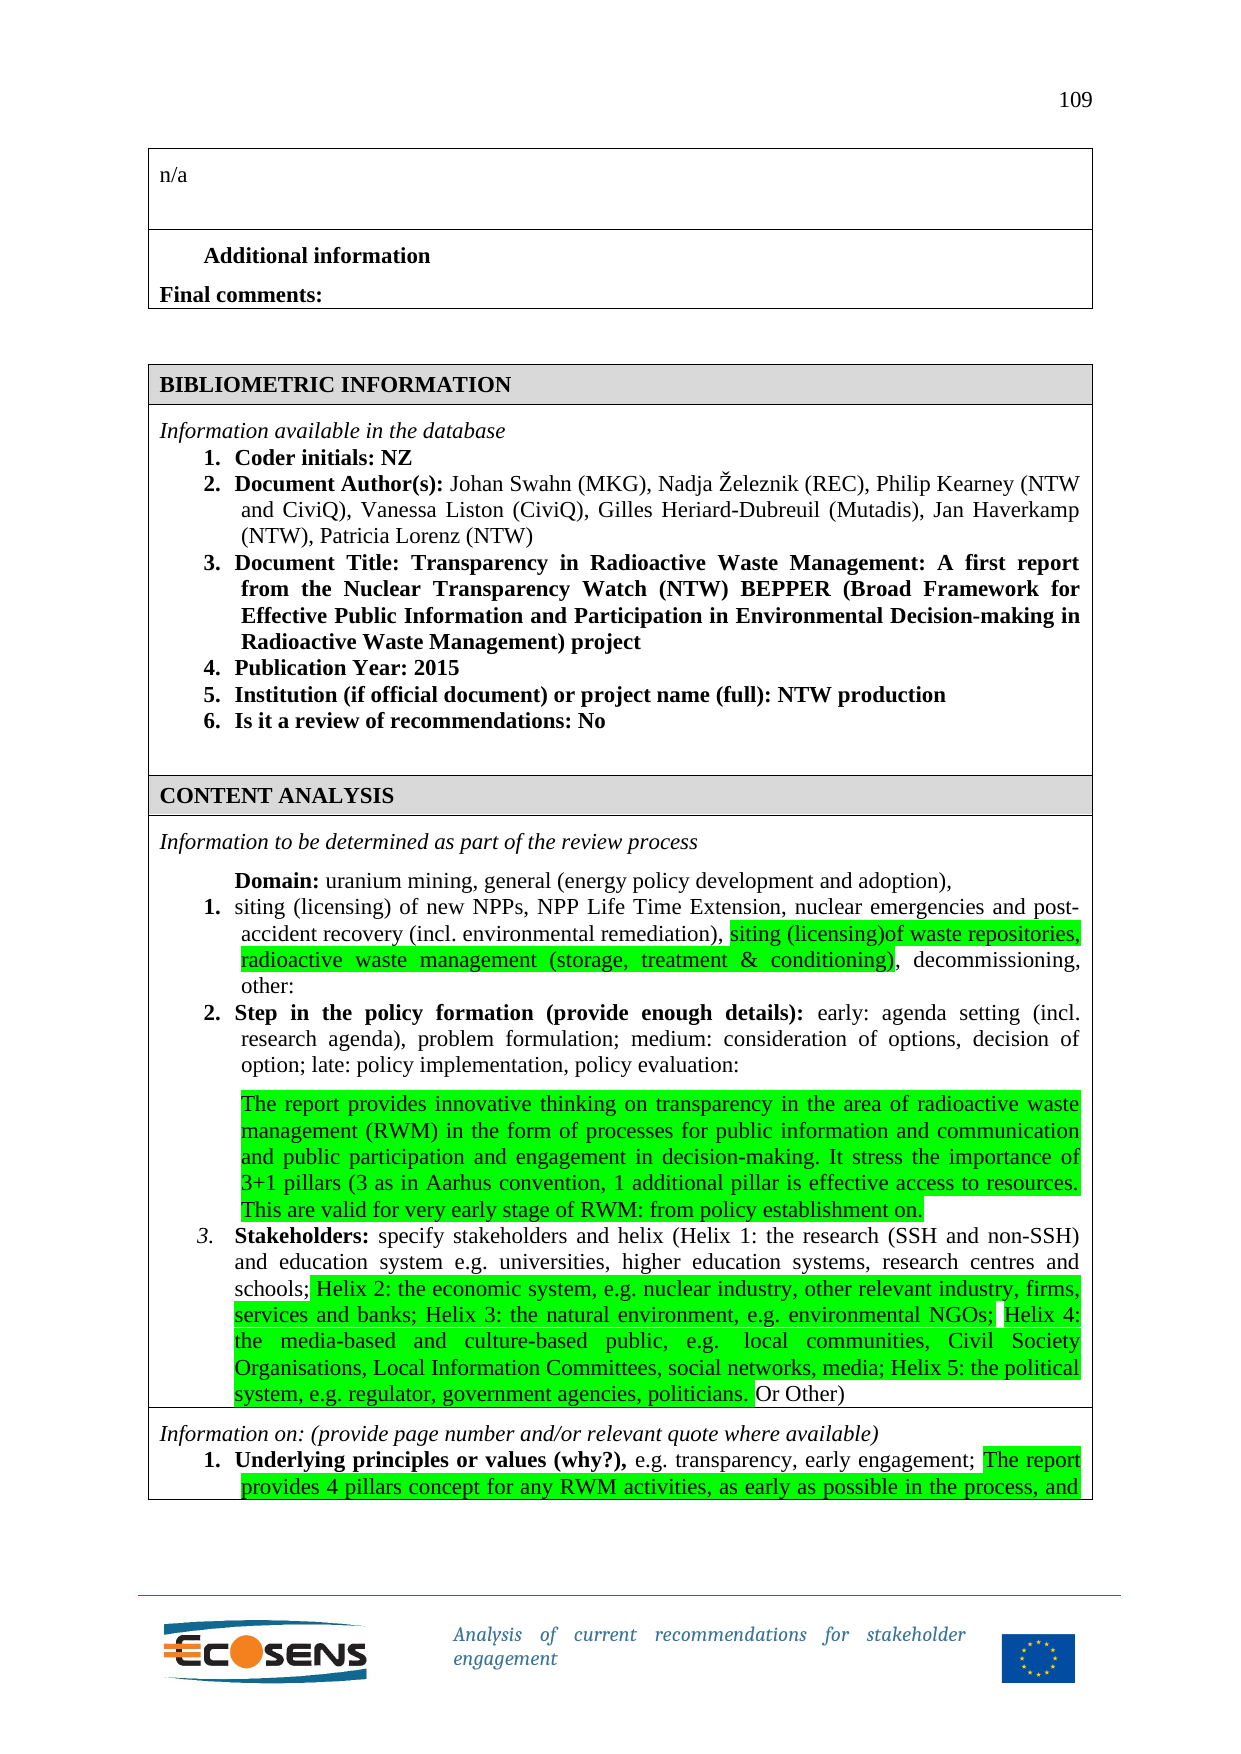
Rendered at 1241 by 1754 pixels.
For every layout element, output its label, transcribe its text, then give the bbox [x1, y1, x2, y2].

picture [149, 1608, 381, 1695]
picture [1001, 1634, 1075, 1683]
table_cell Information available in the database Coder initials: NZ Document Author(s): Johan Swahn (MKG), Nadja Železnik (REC), Philip Kearney (NTW and CiviQ), Vanessa Liston (CiviQ), Gilles Heriard-Dubreuil (Mutadis), Jan Haverkamp (NTW), Patricia Lorenz (NTW) Document Title: Transparency in Radioactive Waste Management: A first report from the Nuclear Transparency Watch (NTW) BEPPER (Broad Framework for Effective Public Information and Participation in Environmental Decision-making in Radioactive Waste Management) project Publication Year: 2015 Institution (if official document) or project name (full): NTW production Is it a review of recommendations: No [149, 405, 1092, 775]
table_cell Information to be determined as part of the review process Domain: uranium mining, general (energy policy development and adoption), siting (licensing) of new NPPs, NPP Life Time Extension, nuclear emergencies and post-accident recovery (incl. environmental remediation), siting (licensing)of waste repositories, radioactive waste management (storage, treatment & conditioning), decommissioning, other: Step in the policy formation (provide enough details): early: agenda setting (incl. research agenda), problem formulation; medium: consideration of options, decision of option; late: policy implementation, policy evaluation: The report provides innovative thinking on transparency in the area of radioactive waste management (RWM) in the form of processes for public information and communication and public participation and engagement in decision-making. It stress the importance of 3+1 pillars (3 as in Aarhus convention, 1 additional pillar is effective access to resources. This are valid for very early stage of RWM: from policy establishment on. Stakeholders: specify stakeholders and helix (Helix 1: the research (SSH and non-SSH) and education system e.g. universities, higher education systems, research centres and schools; Helix 2: the economic system, e.g. nuclear industry, other relevant industry, firms, services and banks; Helix 3: the natural environment, e.g. environmental NGOs; Helix 4: the media-based and culture-based public, e.g. local communities, Civil Society Organisations, Local Information Committees, social networks, media; Helix 5: the political system, e.g. regulator, government agencies, politicians. Or Other) [149, 816, 1092, 1407]
table_cell Additional information Final comments: [149, 230, 1092, 307]
table_cell CONTENT ANALYSIS [149, 776, 1092, 814]
table_header BIBLIOMETRIC INFORMATION [149, 365, 1092, 404]
